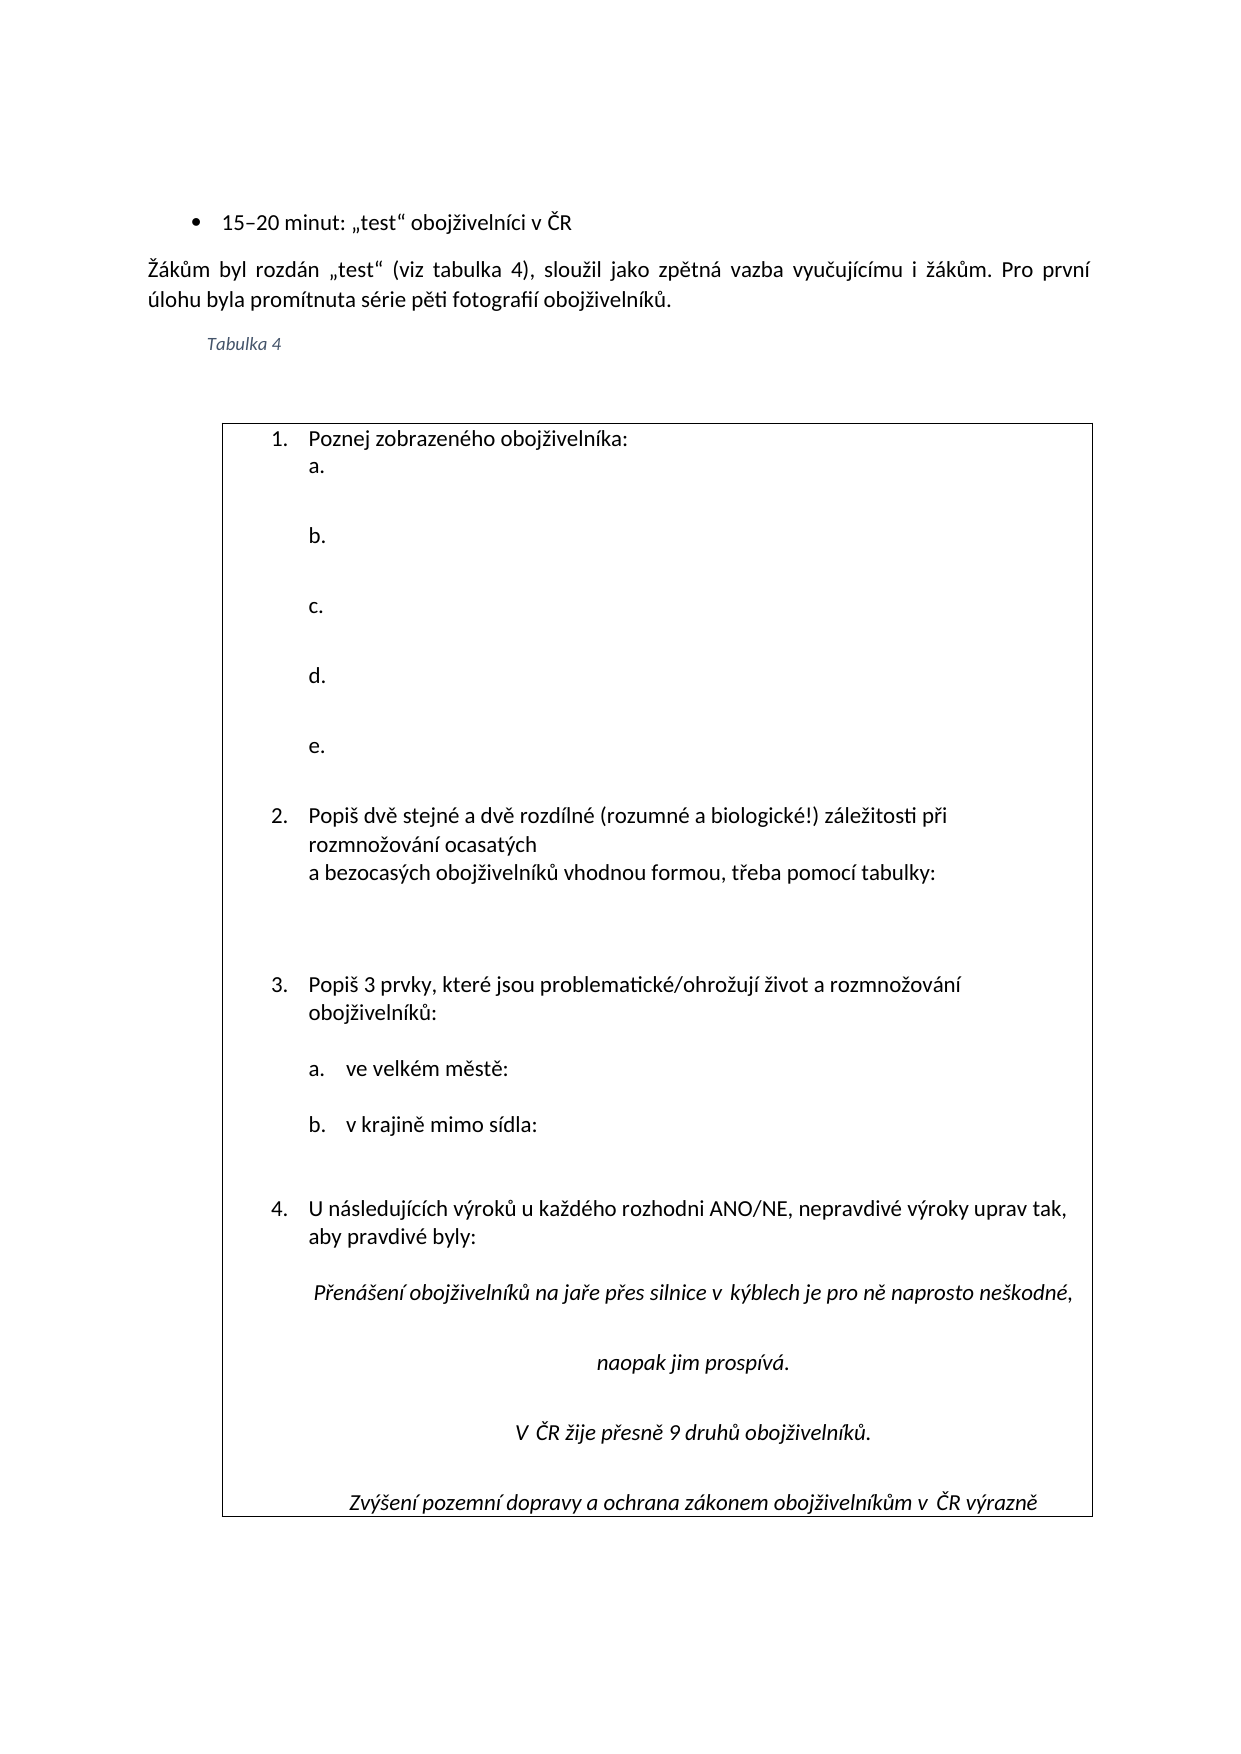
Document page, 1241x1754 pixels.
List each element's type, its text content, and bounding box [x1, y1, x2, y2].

text Tabulka 4 [148, 332, 1093, 355]
text Žákům byl rozdán „test“ (viz tabulka 4), sloužil jako zpětná vazba vyučujícímu i žákům. Pro první úlohu byla promítnuta série pěti fotografií obojživelníků. [148, 255, 1093, 313]
list 15–20 minut: „test“ obojživelníci v ČR [192, 208, 1093, 236]
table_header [223, 424, 1092, 1516]
